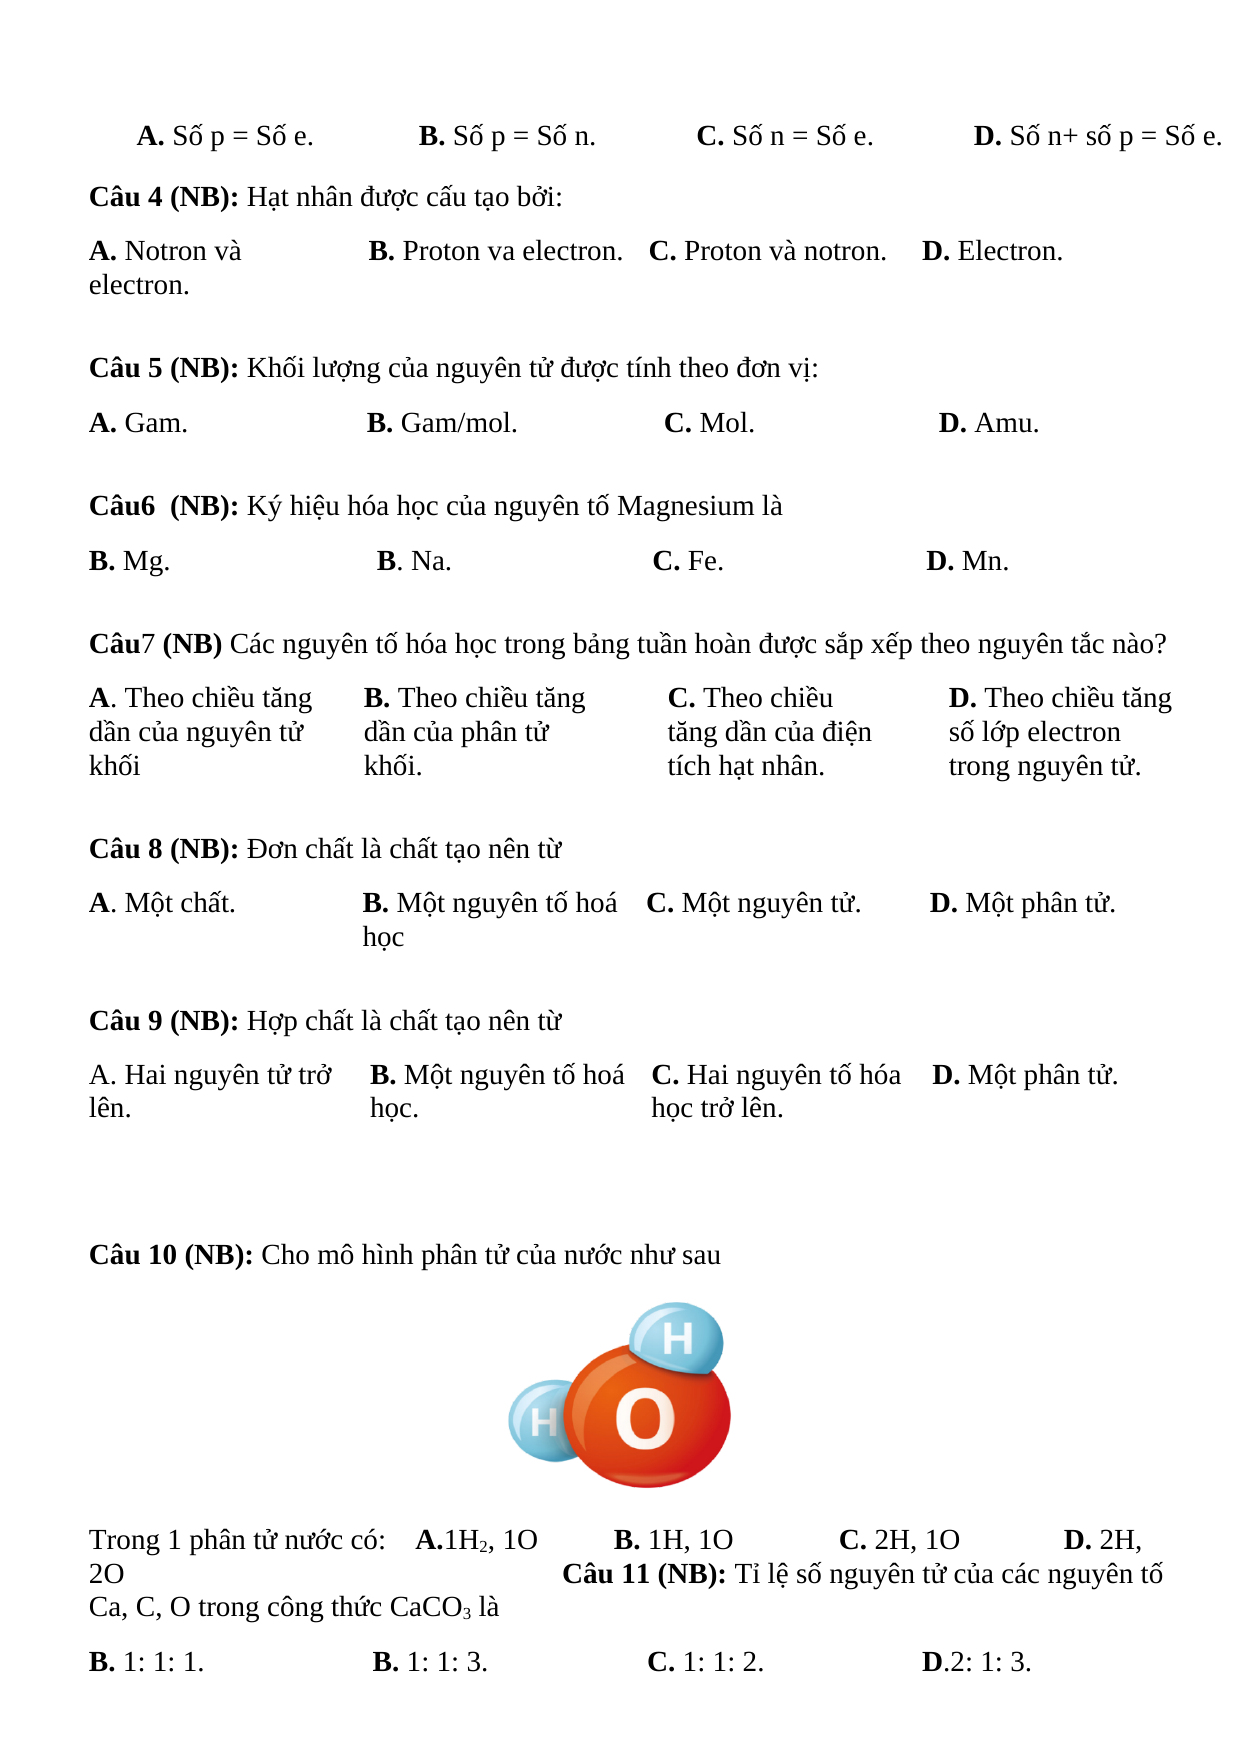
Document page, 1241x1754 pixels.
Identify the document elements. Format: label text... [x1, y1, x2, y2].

table_header C. Số n = Số e. [685, 119, 962, 173]
table_header C. Một nguyên tử. [635, 886, 918, 973]
table_header B. 1: 1: 3. [361, 1644, 636, 1677]
table_header D. Một phân tử. [918, 886, 1192, 973]
table_header C. 1: 1: 2. [636, 1644, 911, 1677]
table_header D. Theo chiều tăng số lớp electron trong nguyên tử. [900, 681, 1192, 802]
table_header B. Proton va electron. [357, 233, 637, 321]
table_header A. Số p = Số e. [125, 119, 407, 173]
table_header A. Một chất. [78, 886, 351, 973]
table_header B. Theo chiều tăng dần của phân tử khối. [352, 681, 618, 802]
table_header D. Số n+ số p = Số e. [963, 119, 1240, 173]
table_header A. Theo chiều tăng dần của nguyên tử khối [78, 681, 352, 802]
table_header A. Notron và electron. [78, 233, 357, 321]
table_header D.2: 1: 3. [911, 1644, 1192, 1677]
table_header D. Một phân tử. [921, 1057, 1192, 1208]
picture [502, 1299, 767, 1494]
table_header Mol. [653, 405, 927, 459]
text Câu 8 (NB): Đơn chất là chất tạo nên từ [89, 831, 1181, 865]
table_header B. Số p = Số n. [408, 119, 685, 173]
table_header D. Electron. [911, 233, 1192, 321]
text Câu 4 (NB): Hạt nhân được cấu tạo bởi: [89, 116, 1181, 212]
table_header Mg. [78, 543, 365, 597]
table_header C. Theo chiều tăng dần của điện tích hạt nhân. [619, 681, 900, 802]
text Trong 1 phân tử nước có: A.1H2, 1O B. 1H, 1O C. 2H, 1O D. 2H, 2O Câu 11 (NB): Tỉ lệ số nguyên tử của các nguyên tố Ca, C, O trong công thức CaCO3 là [89, 1522, 1181, 1623]
text Câu6 (NB): Ký hiệu hóa học của nguyên tố Magnesium là [89, 488, 1181, 522]
table_header 1: 1: 1. [78, 1644, 361, 1677]
table_header C. Proton và notron. [637, 233, 911, 321]
table_header D. Amu. [927, 405, 1192, 459]
table_header Gam. [78, 405, 355, 459]
table_header A. Hai nguyên tử trở lên. [78, 1057, 358, 1208]
table_header C. Hai nguyên tố hóa học trở lên. [640, 1057, 921, 1208]
table_header C. Fe. [641, 543, 915, 597]
table_header D. Mn. [915, 543, 1192, 597]
table_header B. Một nguyên tố hoá học. [359, 1057, 640, 1208]
text Câu 10 (NB): Cho mô hình phân tử của nước như sau [89, 1237, 1181, 1270]
text Câu 9 (NB): Hợp chất là chất tạo nên từ [89, 1003, 1181, 1036]
table_header B. Na. [365, 543, 641, 597]
text Câu7 (NB) Các nguyên tố hóa học trong bảng tuần hoàn được sắp xếp theo nguyên tắc nào? [89, 626, 1181, 660]
text Câu 5 (NB): Khối lượng của nguyên tử được tính theo đơn vị: [89, 350, 1181, 384]
table_header Gam/mol. [355, 405, 652, 459]
table_header B. Một nguyên tố hoá học [351, 886, 634, 973]
